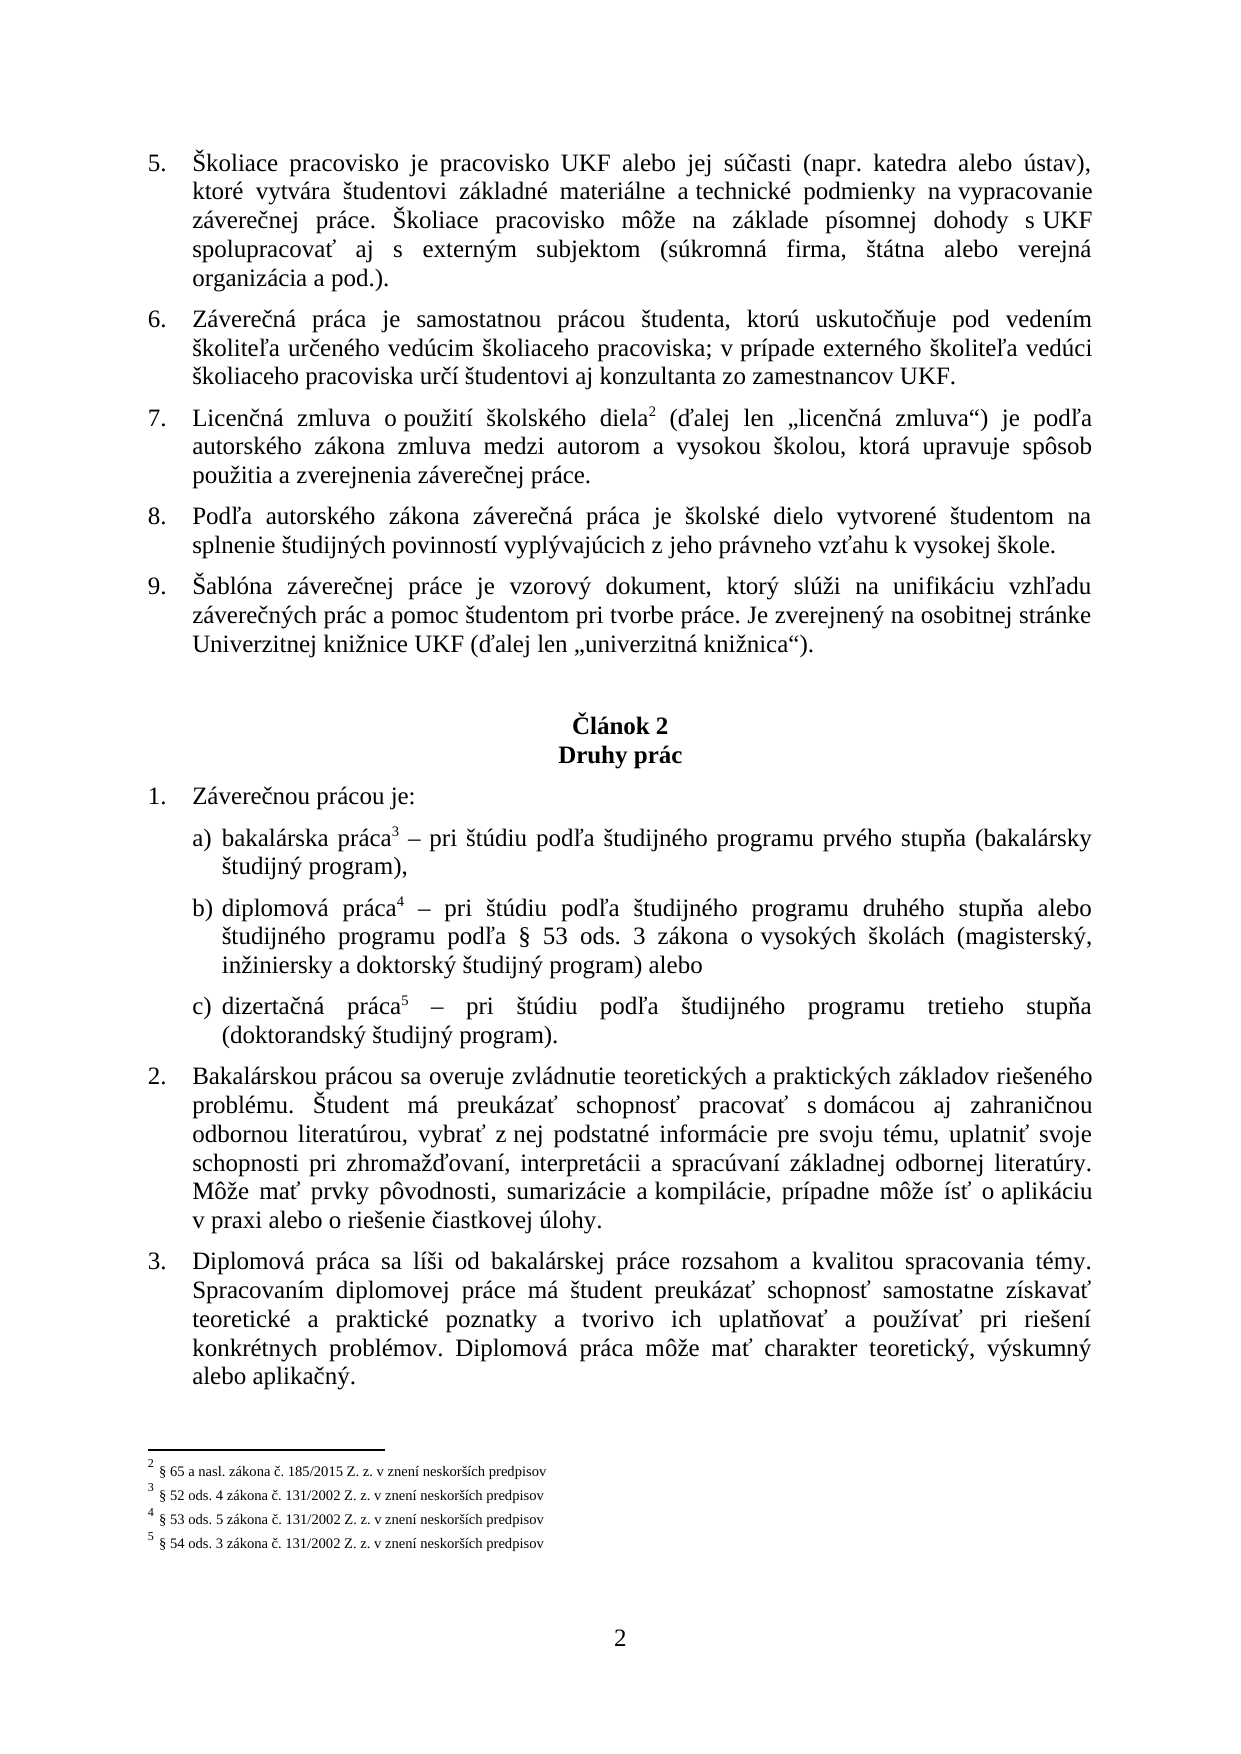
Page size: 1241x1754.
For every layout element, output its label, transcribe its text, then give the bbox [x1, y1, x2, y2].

list Záverečná práca je samostatnou prácou študenta, ktorú uskutočňuje pod vedením školiteľa určeného vedúcim školiaceho pracoviska; v prípade externého školiteľa vedúci školiaceho pracoviska určí študentovi aj konzultanta zo zamestnancov UKF. [148, 304, 1092, 390]
list Podľa autorského zákona záverečná práca je školské dielo vytvorené študentom na splnenie študijných povinností vyplývajúcich z jeho právneho vzťahu k vysokej škole. [148, 501, 1092, 559]
list Záverečnou prácou je: [148, 781, 1092, 810]
list Diplomová práca sa líši od bakalárskej práce rozsahom a kvalitou spracovania témy. Spracovaním diplomovej práce má študent preukázať schopnosť samostatne získavať teoretické a praktické poznatky a tvorivo ich uplatňovať a používať pri riešení konkrétnych problémov. Diplomová práca môže mať charakter teoretický, výskumný alebo aplikačný. [148, 1246, 1092, 1390]
list Licenčná zmluva o použití školského diela (ďalej len „licenčná zmluva“) je podľa autorského zákona zmluva medzi autorom a vysokou školou, ktorá upravuje spôsob použitia a zverejnenia záverečnej práce. [148, 403, 1092, 489]
text Článok 2 Druhy prác [148, 711, 1092, 769]
list diplomová práca – pri štúdiu podľa študijného programu druhého stupňa alebo študijného programu podľa § 53 ods. 3 zákona o vysokých školách (magisterský, inžiniersky a doktorský študijný program) alebo [192, 893, 1092, 979]
list Šablóna záverečnej práce je vzorový dokument, ktorý slúži na unifikáciu vzhľadu záverečných prác a pomoc študentom pri tvorbe práce. Je zverejnený na osobitnej stránke Univerzitnej knižnice UKF (ďalej len „univerzitná knižnica“). [148, 571, 1092, 658]
list bakalárska práca – pri štúdiu podľa študijného programu prvého stupňa (bakalársky študijný program), [192, 823, 1092, 880]
list dizertačná práca – pri štúdiu podľa študijného programu tretieho stupňa (doktorandský študijný program). [192, 991, 1092, 1049]
list Bakalárskou prácou sa overuje zvládnutie teoretických a praktických základov riešeného problému. Študent má preukázať schopnosť pracovať s domácou aj zahraničnou odbornou literatúrou, vybrať z nej podstatné informácie pre svoju tému, uplatniť svoje schopnosti pri zhromažďovaní, interpretácii a spracúvaní základnej odbornej literatúry. Môže mať prvky pôvodnosti, sumarizácie a kompilácie, prípadne môže ísť o aplikáciu v praxi alebo o riešenie čiastkovej úlohy. [148, 1061, 1092, 1234]
list Školiace pracovisko je pracovisko UKF alebo jej súčasti (napr. katedra alebo ústav), ktoré vytvára študentovi základné materiálne a technické podmienky na vypracovanie záverečnej práce. Školiace pracovisko môže na základe písomnej dohody s UKF spolupracovať aj s externým subjektom (súkromná firma, štátna alebo verejná organizácia a pod.). [148, 148, 1092, 291]
